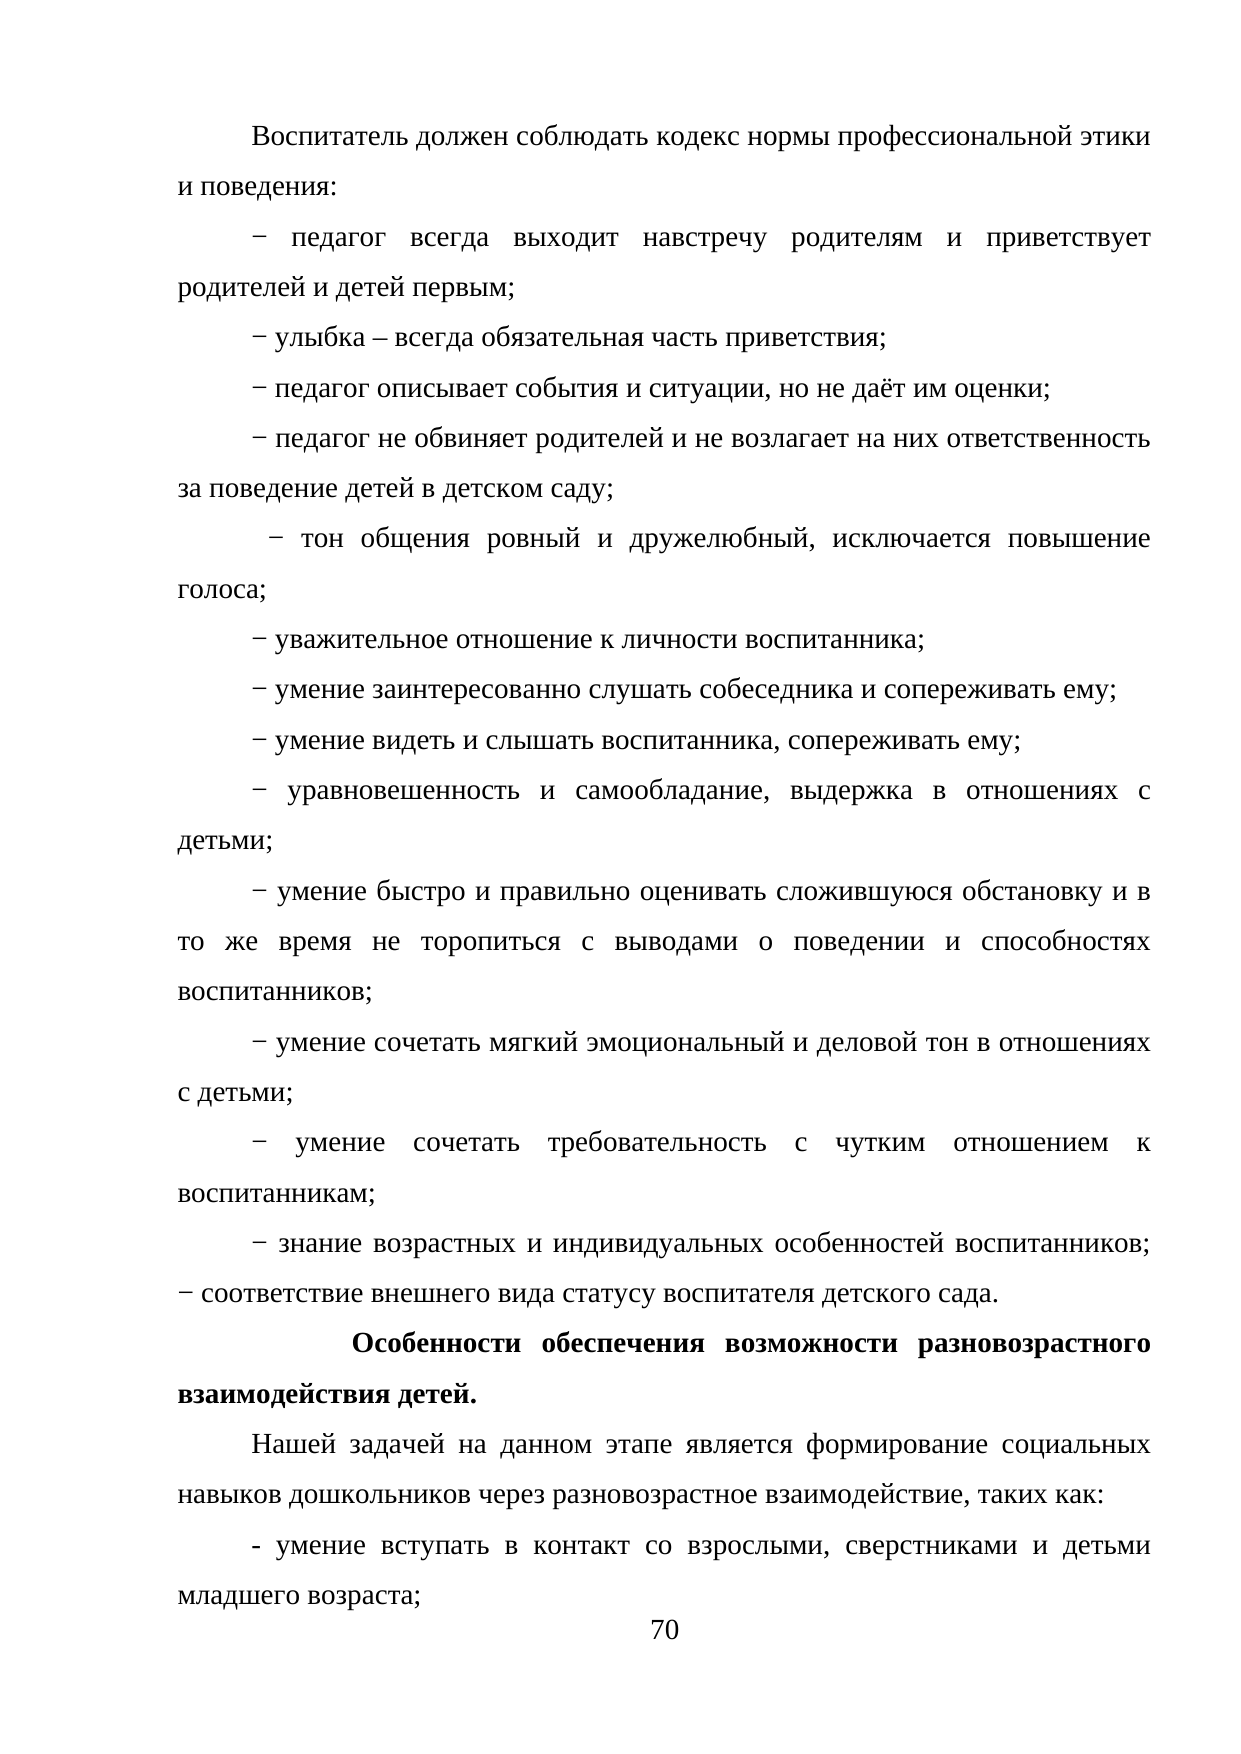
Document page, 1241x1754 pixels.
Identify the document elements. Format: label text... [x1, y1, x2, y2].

text − уважительное отношение к личности воспитанника; [177, 621, 1152, 655]
text Особенности обеспечения возможности разновозрастного взаимодействия детей. [177, 1326, 1152, 1409]
text − улыбка – всегда обязательная часть приветствия; [177, 319, 1152, 353]
text − педагог всегда выходит навстречу родителям и приветствует родителей и детей первым; [177, 219, 1152, 303]
text − умение сочетать требовательность с чутким отношением к воспитанникам; [177, 1124, 1152, 1208]
text − умение быстро и правильно оценивать сложившуюся обстановку и в то же время не торопиться с выводами о поведении и способностях воспитанников; [177, 873, 1152, 1007]
text − умение сочетать мягкий эмоциональный и деловой тон в отношениях с детьми; [177, 1024, 1152, 1108]
text − педагог описывает события и ситуации, но не даёт им оценки; [177, 370, 1152, 403]
text Воспитатель должен соблюдать кодекс нормы профессиональной этики и поведения: [177, 118, 1152, 202]
text - умение вступать в контакт со взрослыми, сверстниками и детьми младшего возраста; [177, 1527, 1152, 1611]
text − педагог не обвиняет родителей и не возлагает на них ответственность за поведение детей в детском саду; [177, 420, 1152, 504]
text Нашей задачей на данном этапе является формирование социальных навыков дошкольников через разновозрастное взаимодействие, таких как: [177, 1426, 1152, 1510]
text − уравновешенность и самообладание, выдержка в отношениях с детьми; [177, 772, 1152, 856]
text − умение заинтересованно слушать собеседника и сопереживать ему; [177, 672, 1152, 705]
text − умение видеть и слышать воспитанника, сопереживать ему; [177, 722, 1152, 755]
text − тон общения ровный и дружелюбный, исключается повышение голоса; [177, 521, 1152, 604]
text − знание возрастных и индивидуальных особенностей воспитанников; − соответствие внешнего вида статусу воспитателя детского сада. [177, 1225, 1152, 1309]
